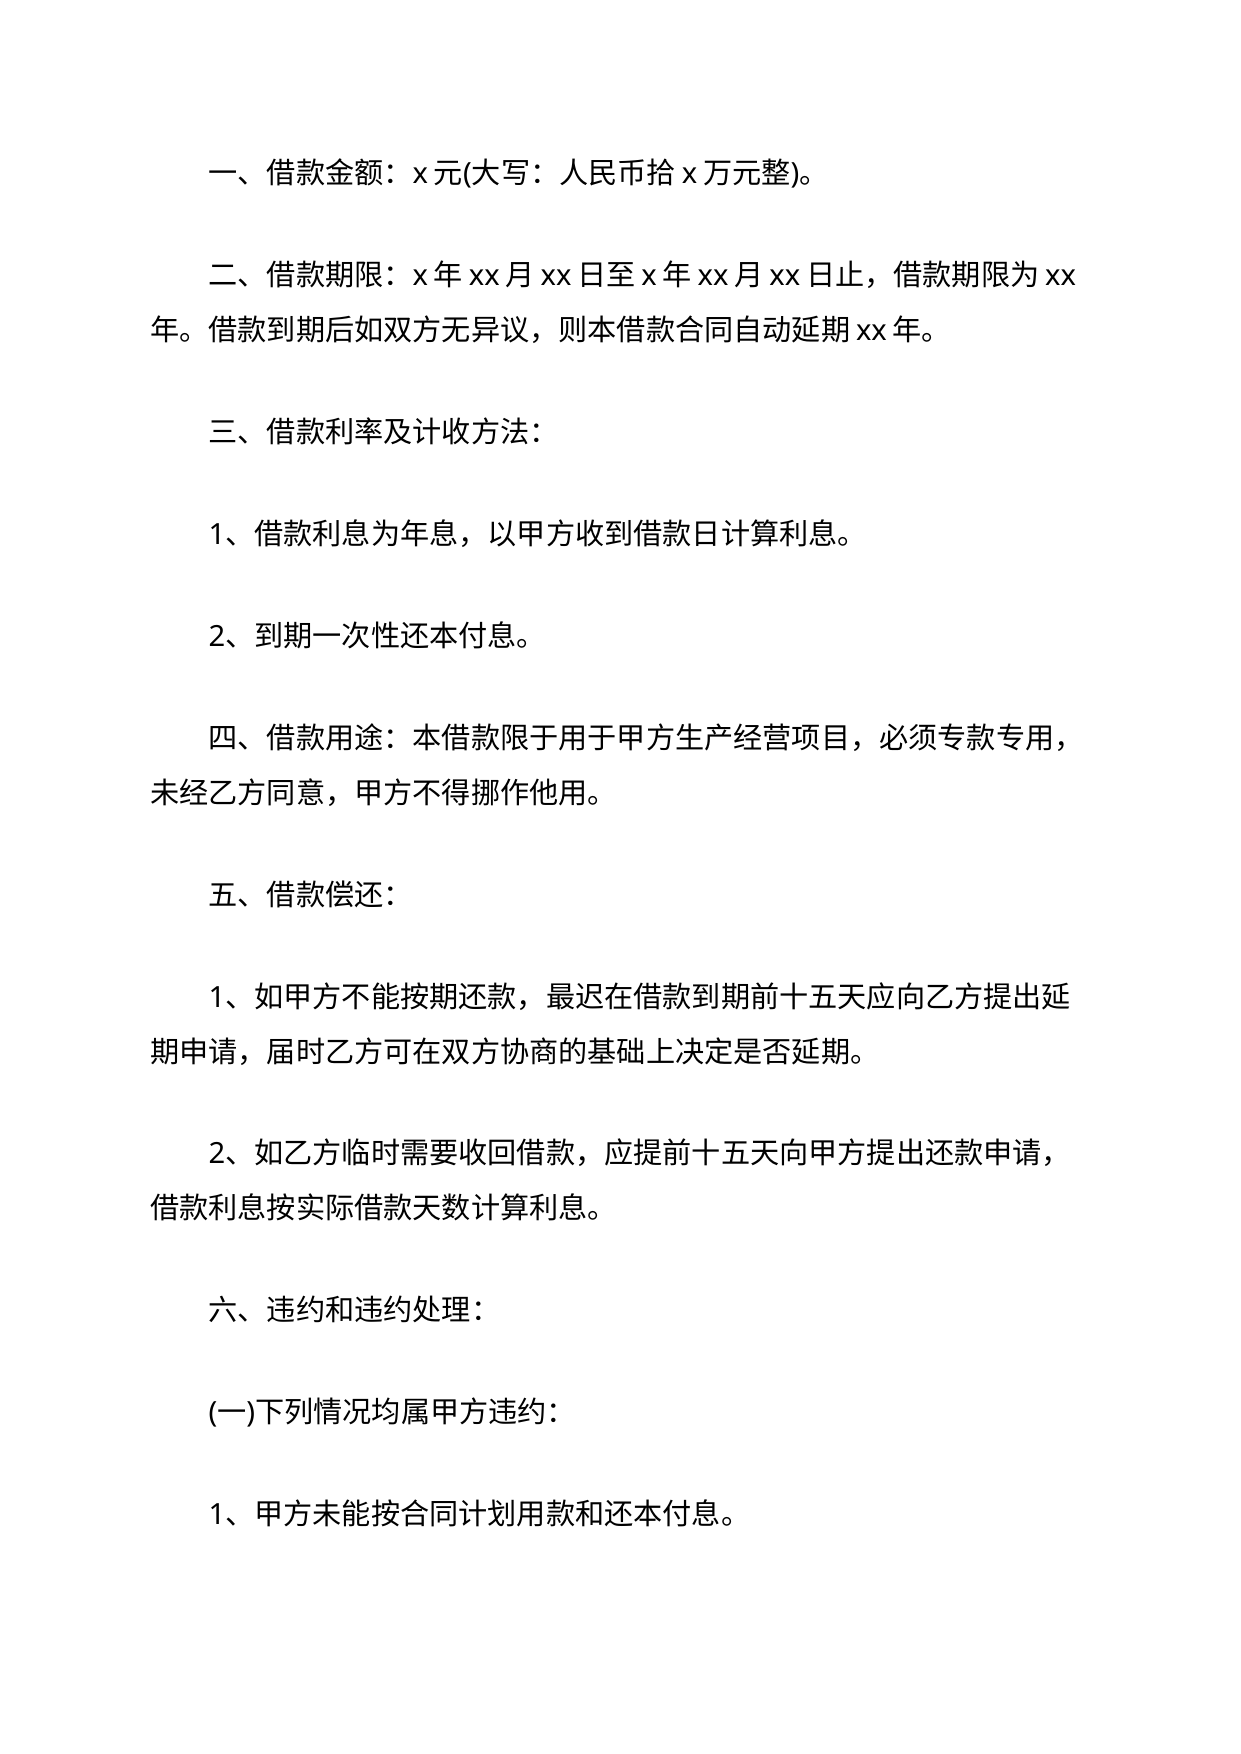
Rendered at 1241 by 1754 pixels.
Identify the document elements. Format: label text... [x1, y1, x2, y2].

text 六、违约和违约处理： [150, 1287, 1090, 1329]
text 2、到期一次性还本付息。 [150, 613, 1090, 655]
text 四、借款用途：本借款限于用于甲方生产经营项目，必须专款专用，未经乙方同意，甲方不得挪作他用。 [150, 715, 1090, 812]
text (一)下列情况均属甲方违约： [150, 1388, 1090, 1431]
text 1、如甲方不能按期还款，最迟在借款到期前十五天应向乙方提出延期申请，届时乙方可在双方协商的基础上决定是否延期。 [150, 973, 1090, 1070]
text 五、借款偿还： [150, 871, 1090, 914]
text 二、借款期限：x年xx月xx日至x年xx月xx日止，借款期限为xx年。借款到期后如双方无异议，则本借款合同自动延期xx年。 [150, 252, 1090, 349]
text 1、甲方未能按合同计划用款和还本付息。 [150, 1490, 1090, 1533]
text 2、如乙方临时需要收回借款，应提前十五天向甲方提出还款申请，借款利息按实际借款天数计算利息。 [150, 1130, 1090, 1227]
text 一、借款金额：x元(大写：人民币拾x万元整)。 [150, 150, 1090, 192]
text 三、借款利率及计收方法： [150, 409, 1090, 451]
text 1、借款利息为年息，以甲方收到借款日计算利息。 [150, 511, 1090, 553]
